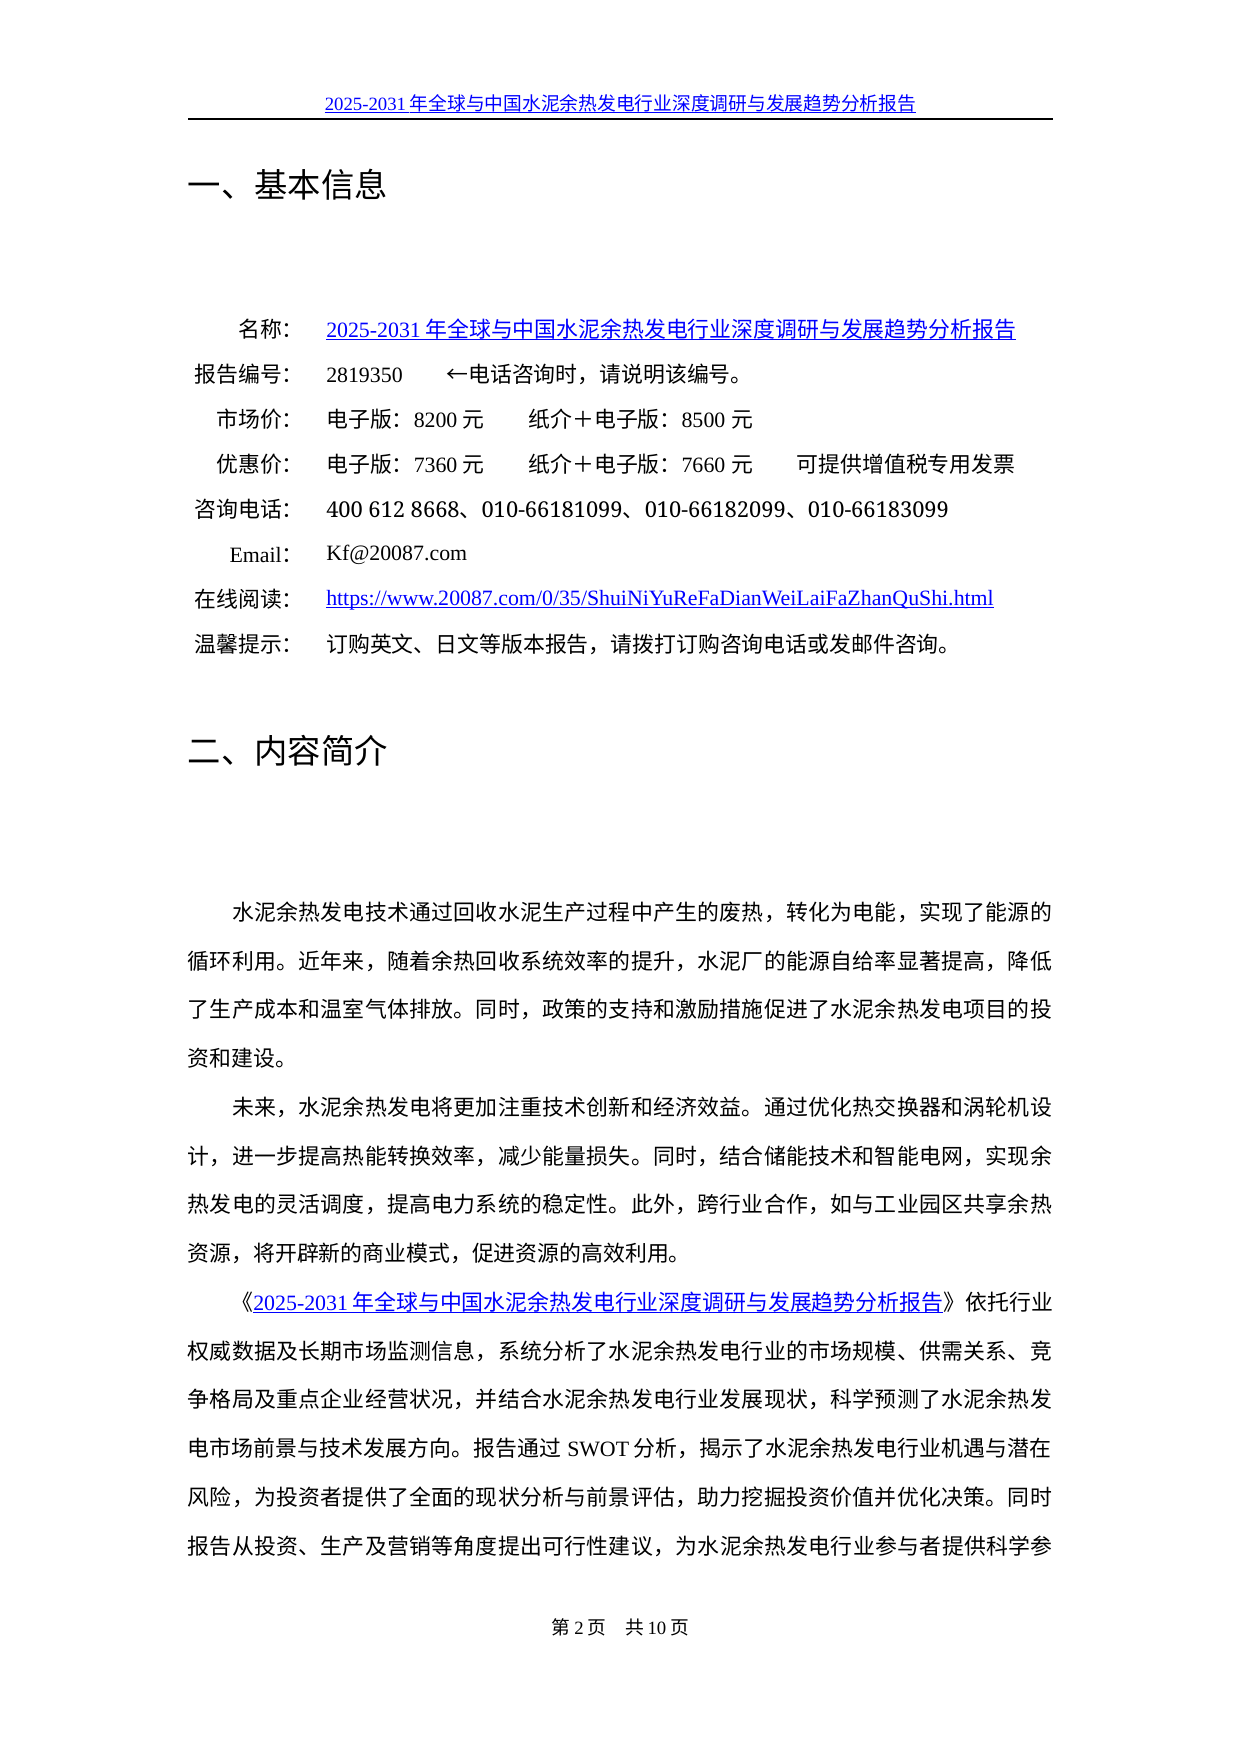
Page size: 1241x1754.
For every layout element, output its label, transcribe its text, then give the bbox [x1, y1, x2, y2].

table_cell 优惠价： [167, 447, 315, 492]
table_cell 在线阅读： [167, 582, 315, 627]
table_cell 市场价： [167, 402, 315, 447]
table_cell 2819350 ←电话咨询时，请说明该编号。 [315, 357, 1073, 402]
table_cell Email： [167, 537, 315, 582]
title 二、内容简介 [187, 717, 1053, 782]
table_cell Kf@20087.com [315, 537, 1073, 582]
table_cell 报告编号： [167, 357, 315, 402]
title 一、基本信息 [187, 150, 1053, 215]
table_cell 电子版：7360 元 纸介＋电子版：7660 元 可提供增值税专用发票 [315, 447, 1073, 492]
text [187, 894, 1053, 1561]
table_header 2025-2031年全球与中国水泥余热发电行业深度调研与发展趋势分析报告 [315, 312, 1073, 357]
table_cell [315, 582, 1073, 627]
table_header 名称： [167, 312, 315, 357]
table_cell 咨询电话： [167, 492, 315, 537]
table_cell 400 612 8668、010-66181099、010-66182099、010-66183099 [315, 492, 1073, 537]
table_cell 订购英文、日文等版本报告，请拨打订购咨询电话或发邮件咨询。 [315, 627, 1073, 672]
table_cell 电子版：8200 元 纸介＋电子版：8500 元 [315, 402, 1073, 447]
table_cell 温馨提示： [167, 627, 315, 672]
